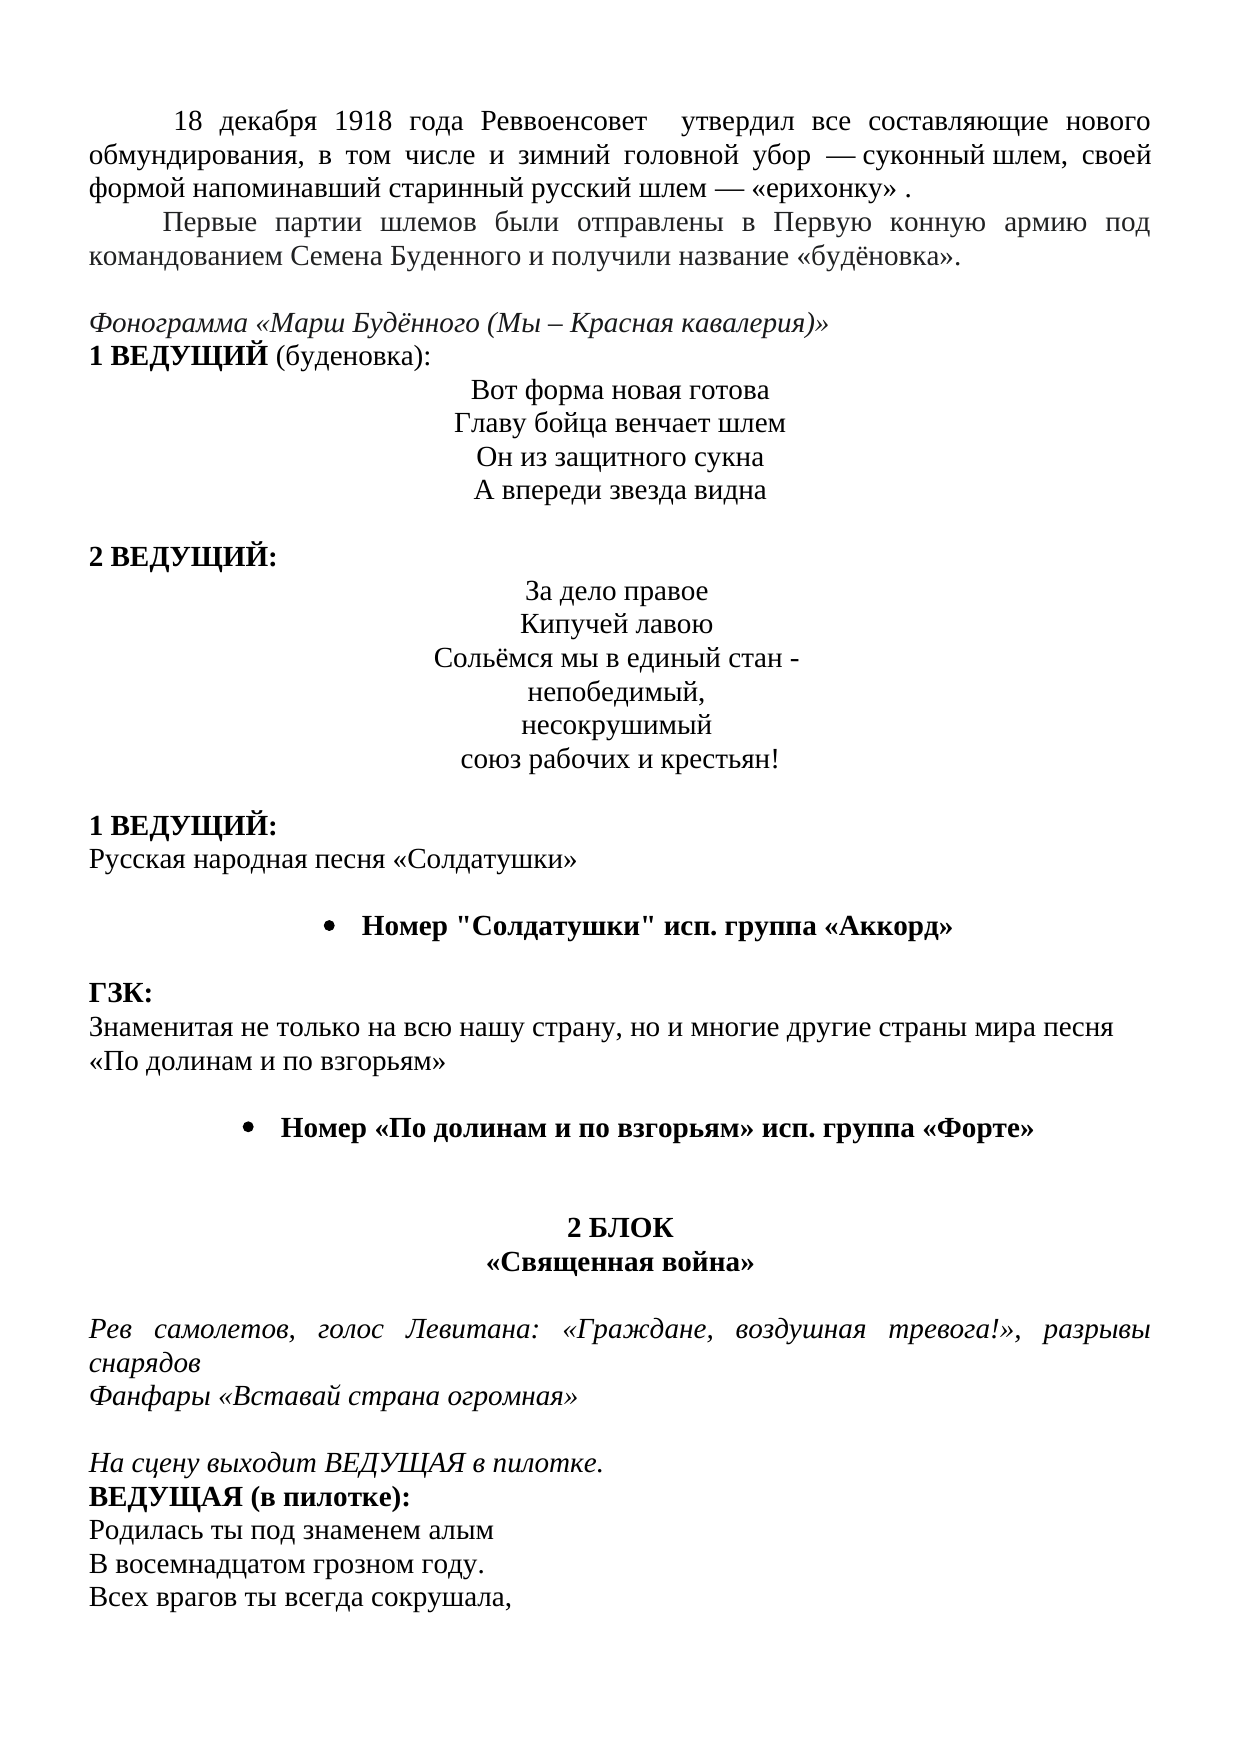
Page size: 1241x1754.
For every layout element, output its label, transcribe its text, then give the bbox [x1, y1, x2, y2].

list Номер «По долинам и по взгорьям» исп. группа «Форте» [126, 1110, 1152, 1143]
text Родилась ты под знаменем алым [88, 1512, 1152, 1546]
text Главу бойца венчает шлем [88, 405, 1152, 439]
text А впереди звезда видна [88, 472, 1152, 506]
text За дело правое Кипучей лавою Сольёмся мы в единый стан - непобедимый, несокрушимый союз рабочих и крестьян! [713, 573, 1152, 774]
text Рев самолетов, голос Левитана: «Граждане, воздушная тревога!», разрывы снарядов [88, 1311, 1152, 1378]
text ВЕДУЩАЯ (в пилотке): [88, 1479, 1152, 1512]
text «Священная война» [88, 1244, 1152, 1278]
text 2 ВЕДУЩИЙ: [88, 539, 1152, 573]
text Он из защитного сукна [88, 439, 1152, 472]
list Номер "Солдатушки" исп. группа «Аккорд» [126, 908, 1152, 942]
text 1 ВЕДУЩИЙ (буденовка): [88, 338, 1152, 372]
text 2 БЛОК [88, 1211, 1152, 1244]
text Фанфары «Вставай страна огромная» [88, 1378, 1152, 1412]
text 18 декабря 1918 года Реввоенсовет утвердил все составляющие нового обмундирования, в том числе и зимний головной убор — суконный шлем, своей формой напоминавший старинный русский шлем — «ерихонку» . [88, 103, 1152, 204]
text В восемнадцатом грозном году. [88, 1546, 1152, 1579]
text Всех врагов ты всегда сокрушала, [88, 1579, 1152, 1613]
text Первые партии шлемов были отправлены в Первую конную армию под командованием Семена Буденного и получили название «будёновка». [88, 204, 1152, 271]
text Вот форма новая готова [88, 372, 1152, 405]
text За дело правое Кипучей лавою Сольёмся мы в единый стан - непобедимый, несокрушимый союз рабочих и крестьян! [88, 573, 528, 774]
text Русская народная песня «Солдатушки» [88, 841, 1152, 875]
text 1 ВЕДУЩИЙ: [88, 808, 1152, 841]
text Фонограмма «Марш Будённого (Мы – Красная кавалерия)» [88, 305, 1152, 338]
text Знаменитая не только на всю нашу страну, но и многие другие страны мира песня «По долинам и по взгорьям» [88, 1009, 1152, 1076]
text ГЗК: [88, 976, 1152, 1009]
text На сцену выходит ВЕДУЩАЯ в пилотке. [88, 1445, 1152, 1479]
